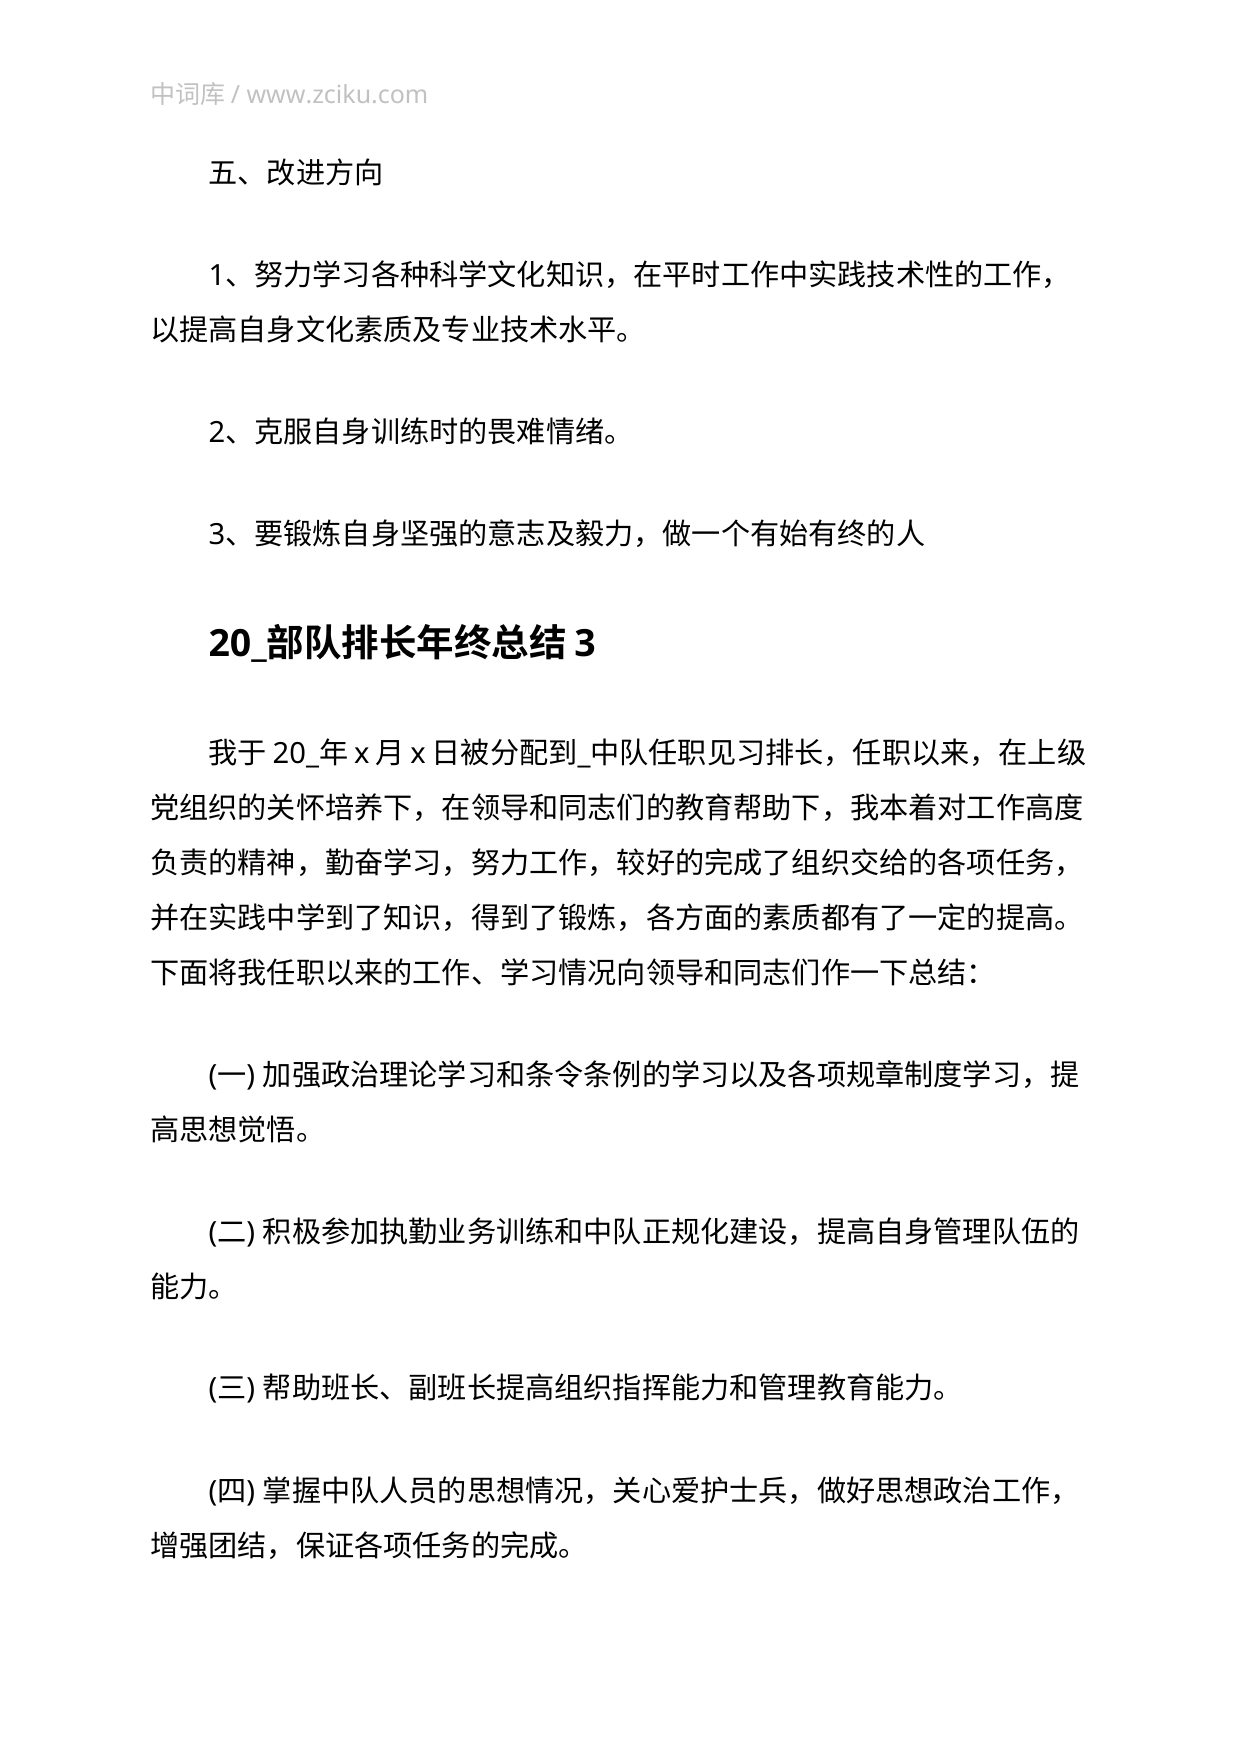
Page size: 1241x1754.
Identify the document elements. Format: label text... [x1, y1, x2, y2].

text 20_部队排长年终总结3 [150, 612, 1090, 667]
text 五、改进方向 [150, 150, 1090, 192]
text (四) 掌握中队人员的思想情况，关心爱护士兵，做好思想政治工作，增强团结，保证各项任务的完成。 [150, 1467, 1090, 1564]
text (二) 积极参加执勤业务训练和中队正规化建设，提高自身管理队伍的能力。 [150, 1208, 1090, 1306]
text (一) 加强政治理论学习和条令条例的学习以及各项规章制度学习，提高思想觉悟。 [150, 1052, 1090, 1149]
text 3、要锻炼自身坚强的意志及毅力，做一个有始有终的人 [150, 511, 1090, 553]
text 2、克服自身训练时的畏难情绪。 [150, 408, 1090, 451]
text 我于20_年x月x日被分配到_中队任职见习排长，任职以来，在上级党组织的关怀培养下，在领导和同志们的教育帮助下，我本着对工作高度负责的精神，勤奋学习，努力工作，较好的完成了组织交给的各项任务，并在实践中学到了知识，得到了锻炼，各方面的素质都有了一定的提高。下面将我任职以来的工作、学习情况向领导和同志们作一下总结： [150, 730, 1090, 992]
text (三) 帮助班长、副班长提高组织指挥能力和管理教育能力。 [150, 1365, 1090, 1407]
text 1、努力学习各种科学文化知识，在平时工作中实践技术性的工作，以提高自身文化素质及专业技术水平。 [150, 252, 1090, 349]
